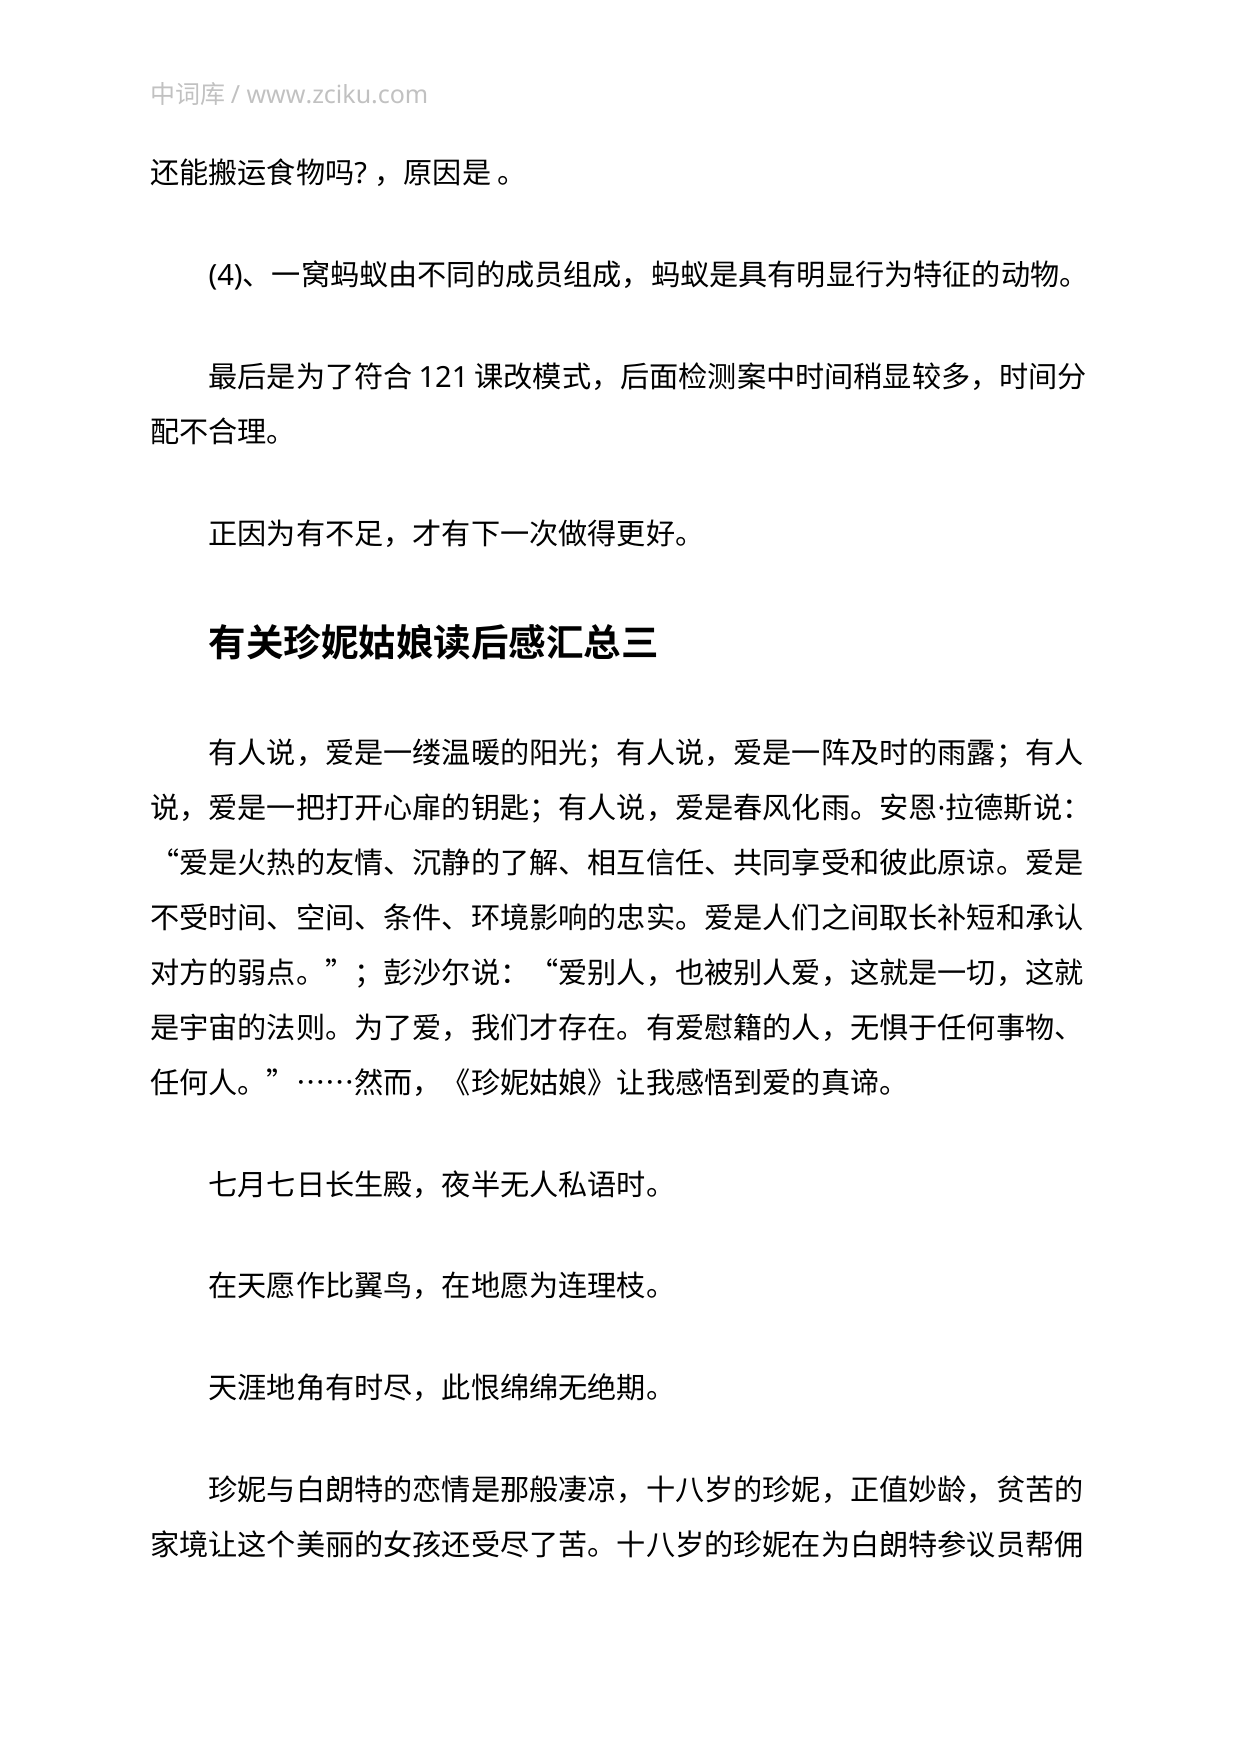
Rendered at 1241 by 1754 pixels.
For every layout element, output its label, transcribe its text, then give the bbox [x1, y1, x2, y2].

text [150, 1466, 1090, 1564]
text 正因为有不足，才有下一次做得更好。 [150, 511, 1090, 553]
text 有人说，爱是一缕温暖的阳光；有人说，爱是一阵及时的雨露；有人说，爱是一把打开心扉的钥匙；有人说，爱是春风化雨。安恩·拉德斯说：“爱是火热的友情、沉静的了解、相互信任、共同享受和彼此原谅。爱是不受时间、空间、条件、环境影响的忠实。爱是人们之间取长补短和承认对方的弱点。”；彭沙尔说：“爱别人，也被别人爱，这就是一切，这就是宇宙的法则。为了爱，我们才存在。有爱慰籍的人，无惧于任何事物、任何人。”……然而，《珍妮姑娘》让我感悟到爱的真谛。 [150, 730, 1090, 1102]
text 最后是为了符合121课改模式，后面检测案中时间稍显较多，时间分配不合理。 [150, 354, 1090, 451]
text 七月七日长生殿，夜半无人私语时。 [150, 1161, 1090, 1203]
text 有关珍妮姑娘读后感汇总三 [150, 612, 1090, 667]
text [150, 150, 1090, 192]
text (4)、一窝蚂蚁由不同的成员组成，蚂蚁是具有明显行为特征的动物。 [150, 252, 1090, 294]
text 在天愿作比翼鸟，在地愿为连理枝。 [150, 1263, 1090, 1305]
text 天涯地角有时尽，此恨绵绵无绝期。 [150, 1365, 1090, 1407]
